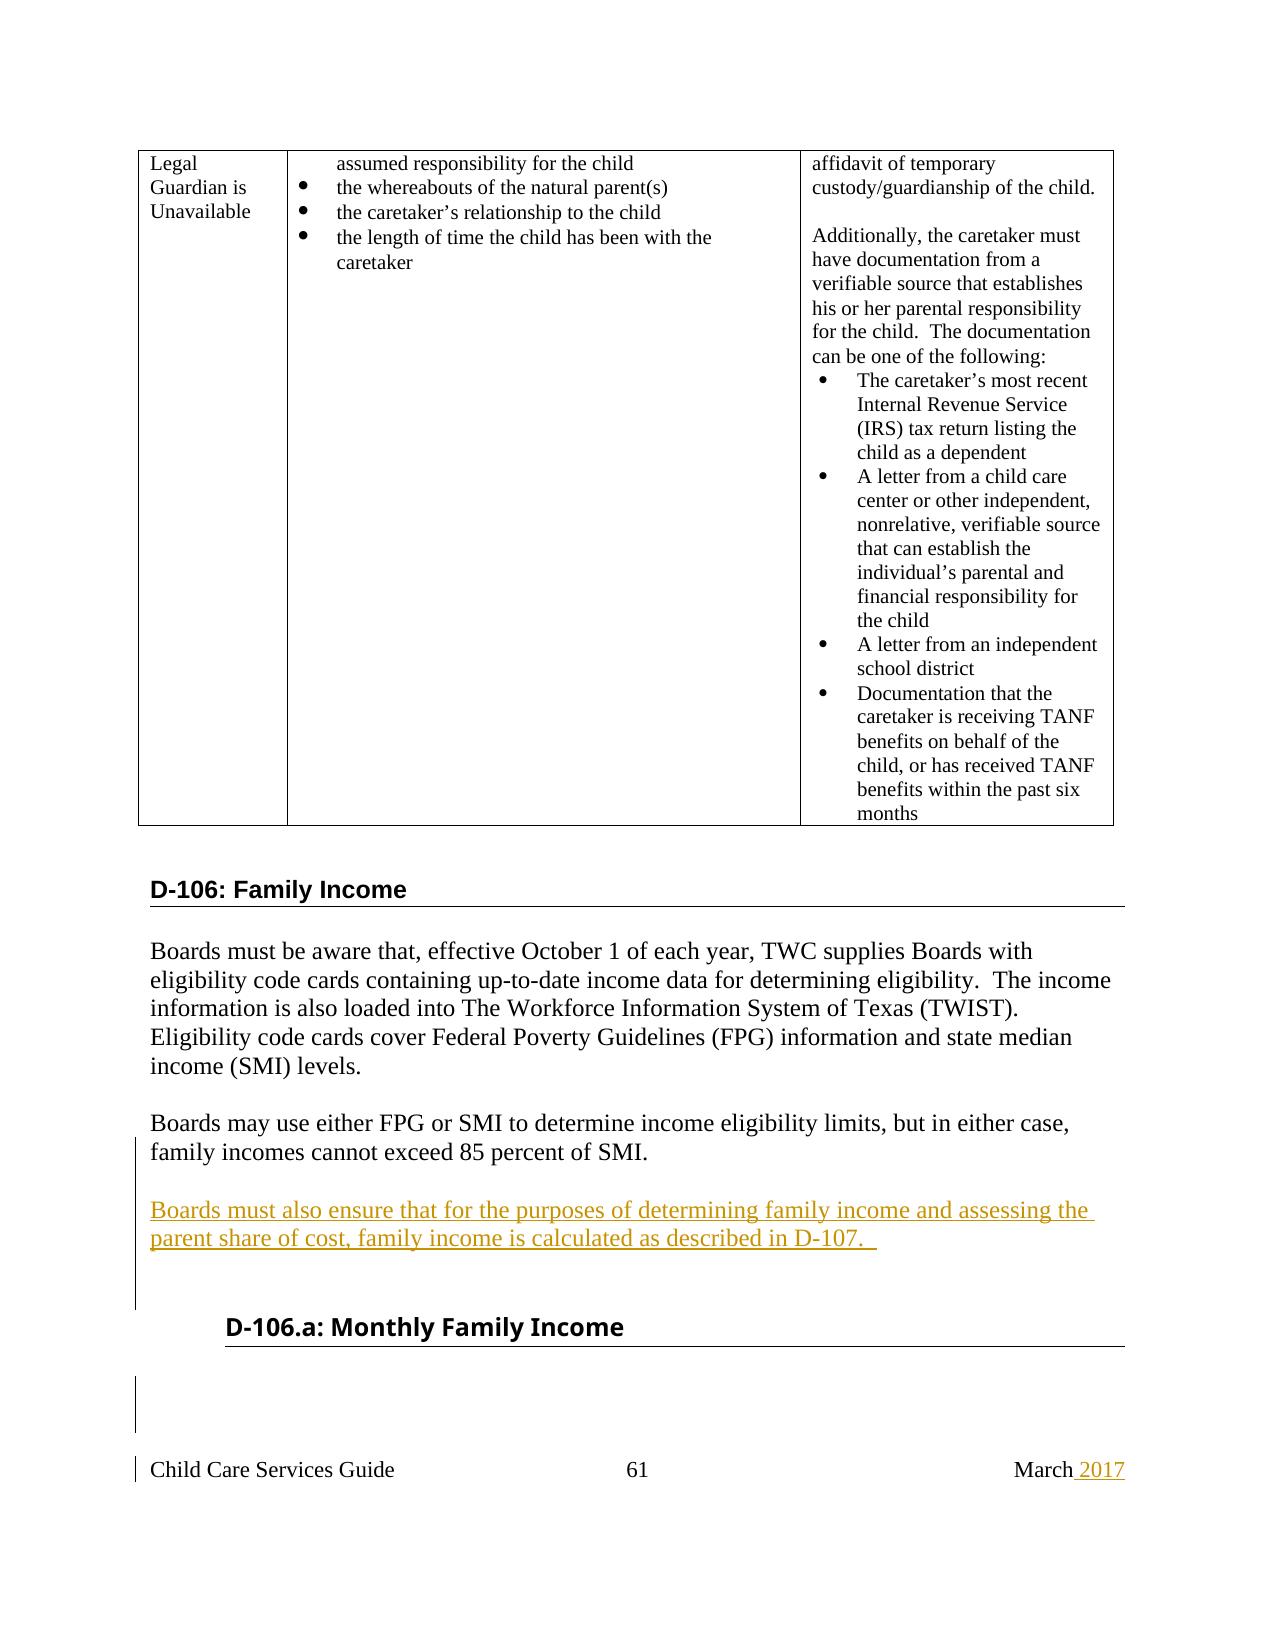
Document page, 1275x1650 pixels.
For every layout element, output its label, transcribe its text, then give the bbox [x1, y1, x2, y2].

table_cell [139, 151, 287, 825]
text D-106.a: Monthly Family Income [225, 1310, 1125, 1346]
text D-106: Family Income [150, 875, 1125, 906]
text Boards may use either FPG or SMI to determine income eligibility limits, but in either case, family incomes cannot exceed 85 percent of SMI. [150, 1108, 1125, 1166]
text Boards must be aware that, effective October 1 of each year, TWC supplies Boards with eligibility code cards containing up-to-date income data for determining eligibility. The income information is also loaded into The Workforce Information System of Texas (TWIST). Eligibility code cards cover Federal Poverty Guidelines (FPG) information and state median income (SMI) levels. [150, 936, 1125, 1080]
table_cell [288, 151, 800, 825]
